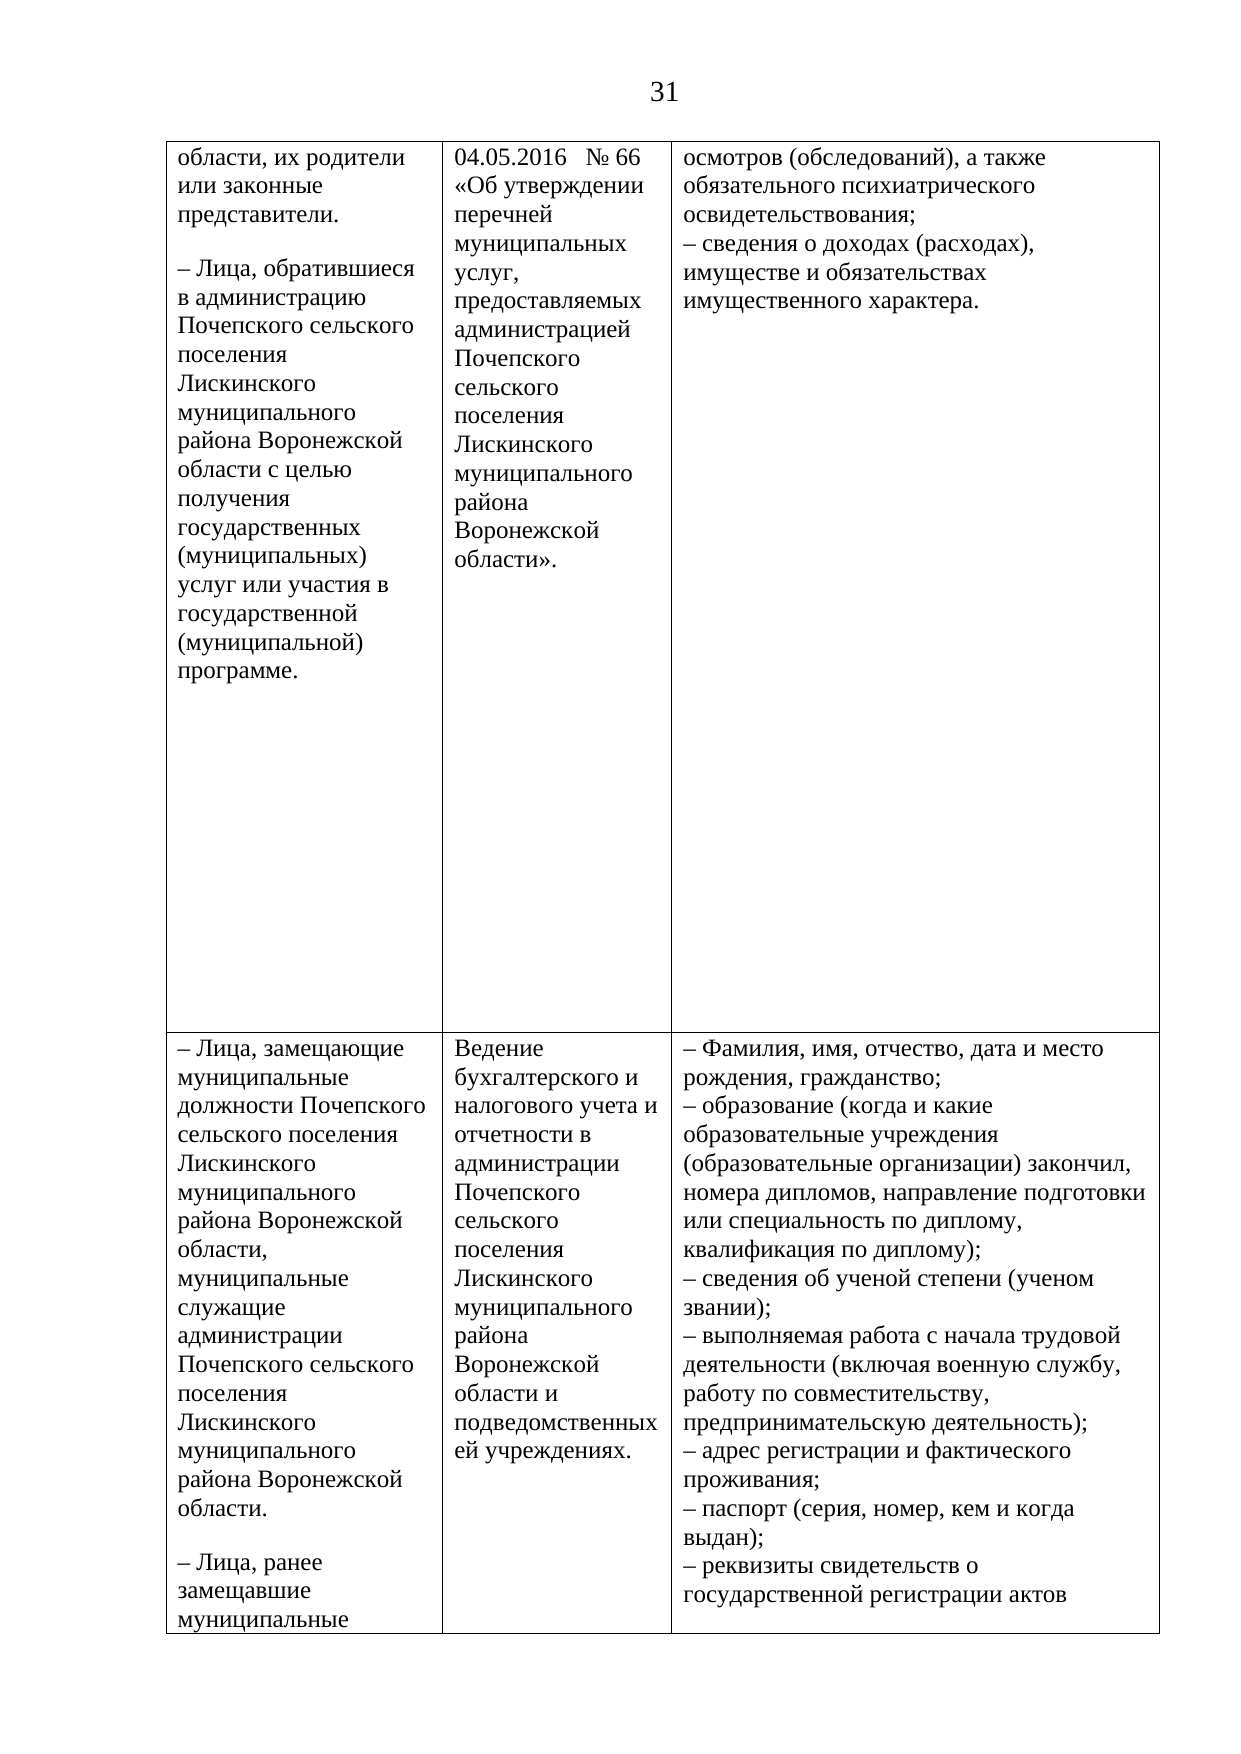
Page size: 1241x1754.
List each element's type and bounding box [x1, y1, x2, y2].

table_cell [443, 142, 671, 1032]
table_cell [443, 1033, 671, 1633]
table_cell [672, 1033, 1159, 1633]
table_cell [672, 142, 1159, 1032]
table_cell [167, 1033, 442, 1633]
table_cell [167, 142, 442, 1032]
